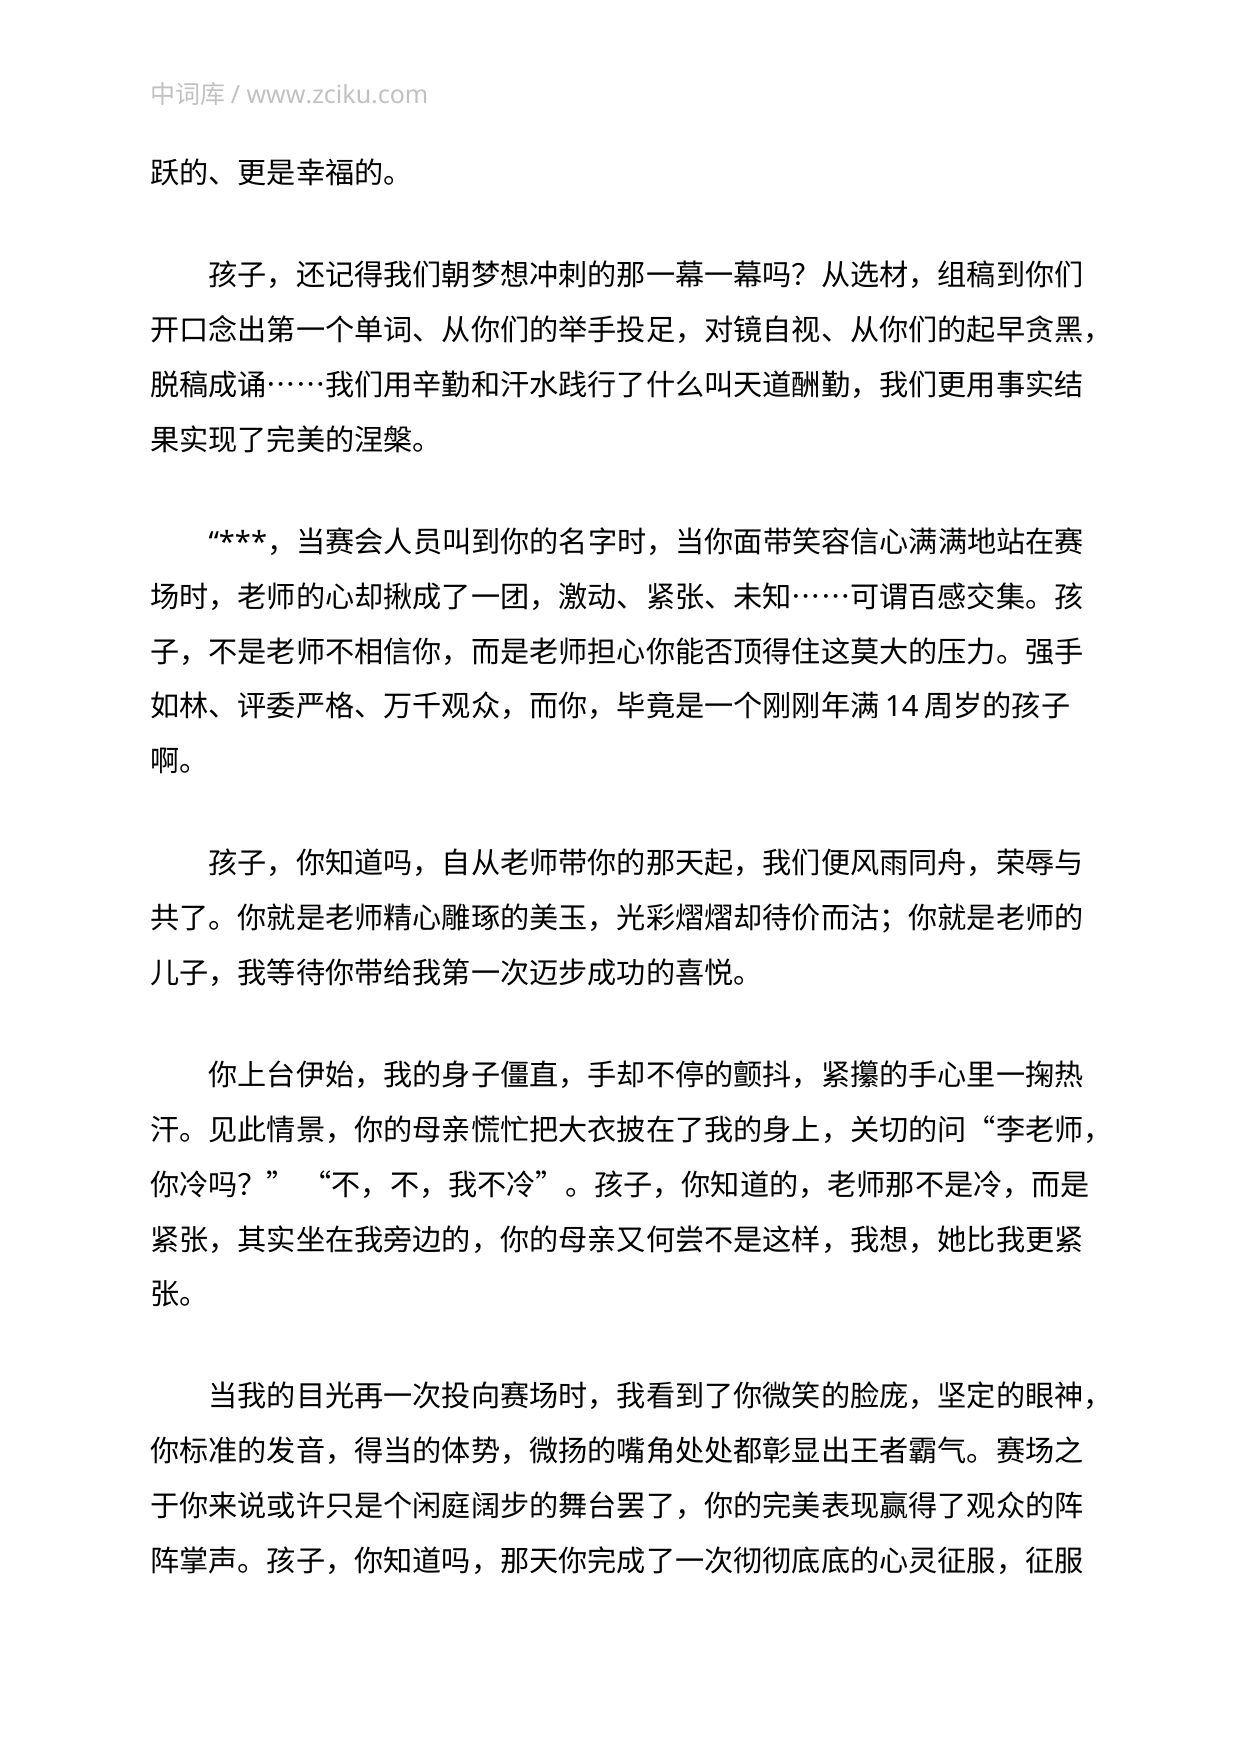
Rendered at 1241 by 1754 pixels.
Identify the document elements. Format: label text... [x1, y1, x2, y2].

text 你上台伊始，我的身子僵直，手却不停的颤抖，紧攥的手心里一掬热汗。见此情景，你的母亲慌忙把大衣披在了我的身上，关切的问“李老师，你冷吗？” “不，不，我不冷”。孩子，你知道的，老师那不是冷，而是紧张，其实坐在我旁边的，你的母亲又何尝不是这样，我想，她比我更紧张。 [150, 1051, 1090, 1313]
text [150, 150, 1090, 192]
text “***，当赛会人员叫到你的名字时，当你面带笑容信心满满地站在赛场时，老师的心却揪成了一团，激动、紧张、未知……可谓百感交集。孩子，不是老师不相信你，而是老师担心你能否顶得住这莫大的压力。强手如林、评委严格、万千观众，而你，毕竟是一个刚刚年满14周岁的孩子啊。 [150, 518, 1090, 780]
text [150, 1373, 1090, 1580]
text 孩子，你知道吗，自从老师带你的那天起，我们便风雨同舟，荣辱与共了。你就是老师精心雕琢的美玉，光彩熠熠却待价而沽；你就是老师的儿子，我等待你带给我第一次迈步成功的喜悦。 [150, 840, 1090, 992]
text 孩子，还记得我们朝梦想冲刺的那一幕一幕吗？从选材，组稿到你们开口念出第一个单词、从你们的举手投足，对镜自视、从你们的起早贪黑，脱稿成诵……我们用辛勤和汗水践行了什么叫天道酬勤，我们更用事实结果实现了完美的涅槃。 [150, 252, 1090, 459]
